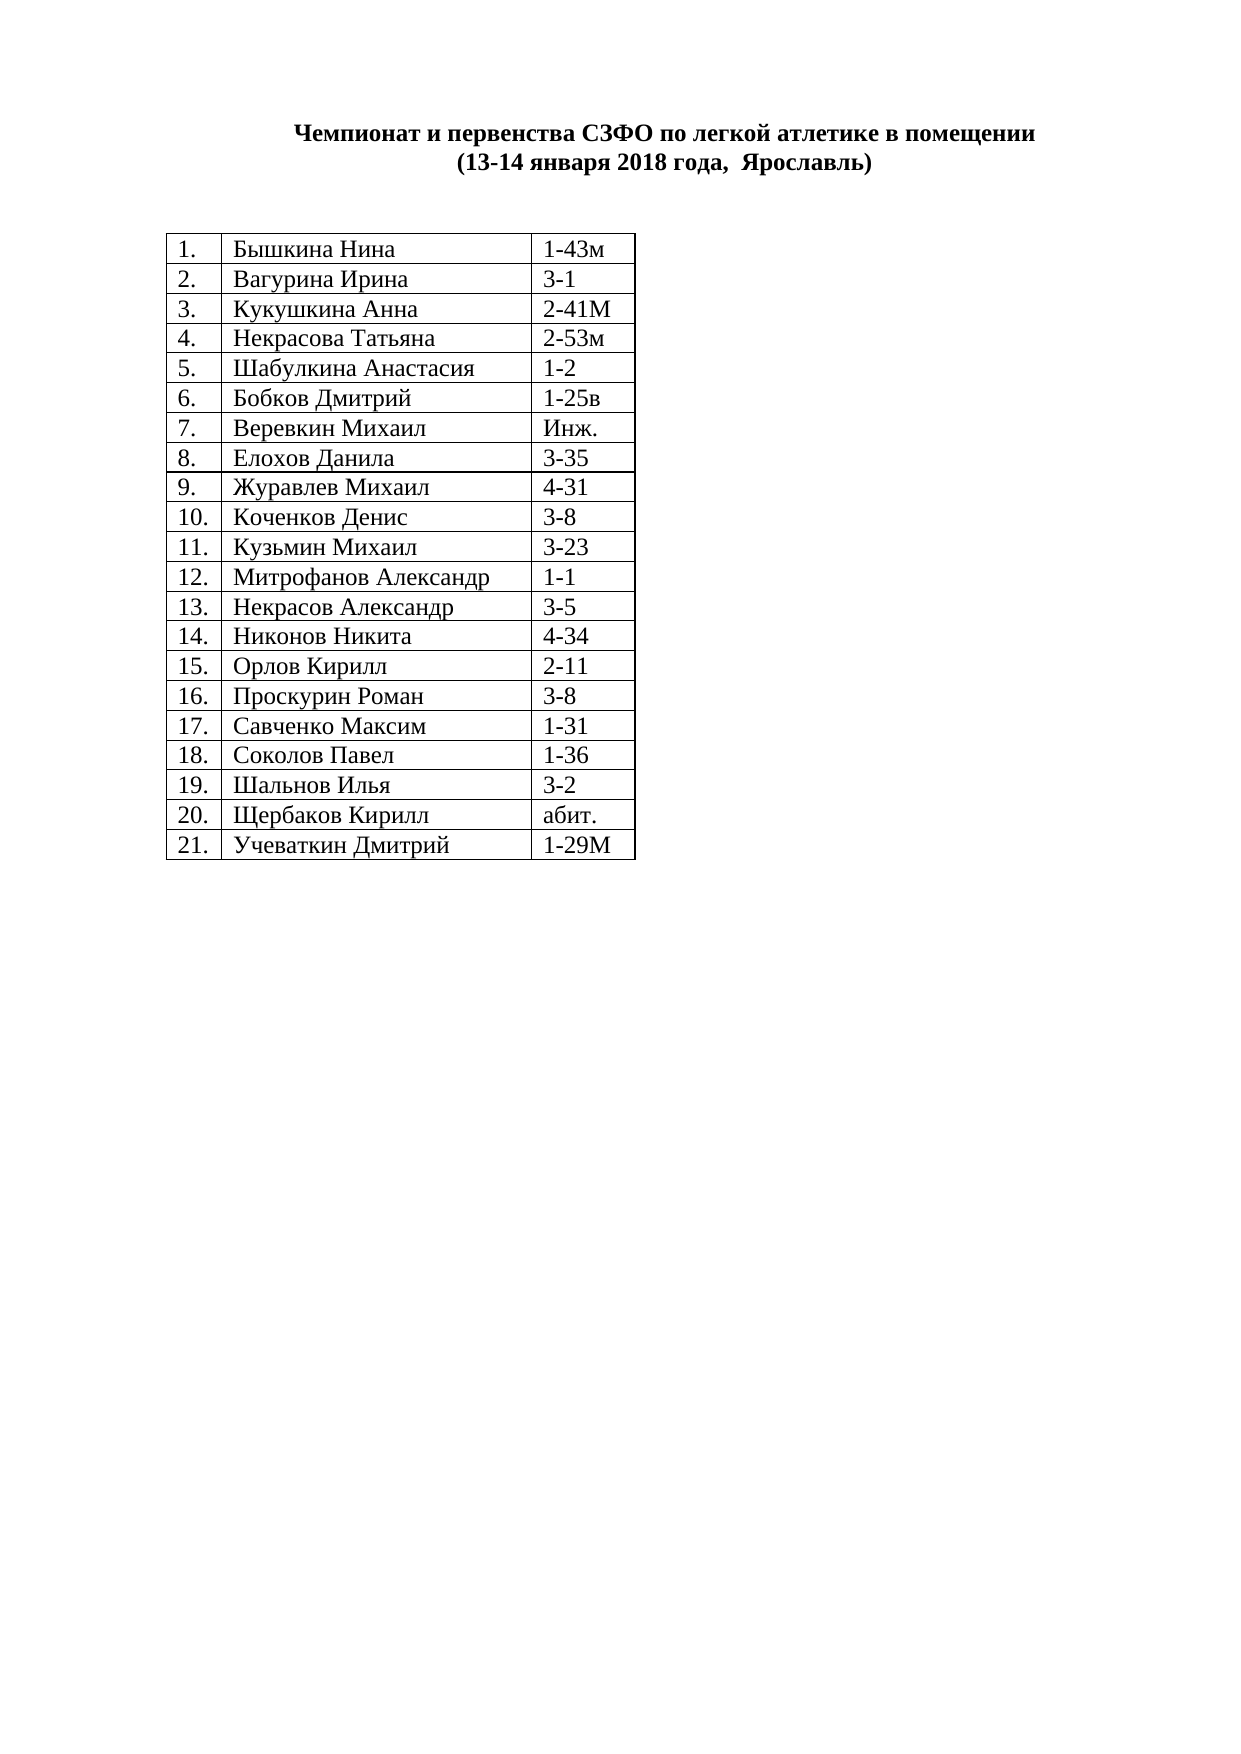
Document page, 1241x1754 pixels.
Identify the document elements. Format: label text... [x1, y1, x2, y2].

table_cell Некрасова Татьяна [222, 324, 531, 352]
table_cell [167, 711, 221, 739]
table_cell 1-25в [532, 383, 634, 412]
table_cell Коченков Денис [222, 502, 531, 531]
table_cell 3-23 [532, 532, 634, 561]
table_cell 1-29М [532, 830, 634, 859]
table_cell Савченко Максим [222, 711, 531, 739]
table_cell [167, 413, 221, 442]
table_cell 3-8 [532, 681, 634, 710]
table_cell [167, 264, 221, 293]
table_cell 3-2 [532, 770, 634, 799]
table_cell 3-35 [532, 443, 634, 471]
table_cell [167, 621, 221, 650]
table_header [167, 234, 221, 263]
table_cell Кузьмин Михаил [222, 532, 531, 561]
table_cell Бобков Дмитрий [222, 383, 531, 412]
table_cell 1-31 [532, 711, 634, 739]
table_cell абит. [532, 800, 634, 829]
table_cell Орлов Кирилл [222, 651, 531, 680]
table_cell Никонов Никита [222, 621, 531, 650]
table_cell [167, 562, 221, 591]
table_cell Некрасов Александр [222, 592, 531, 620]
table_cell [167, 741, 221, 769]
table_cell 3-8 [532, 502, 634, 531]
table_cell [167, 383, 221, 412]
table_cell [167, 800, 221, 829]
table_cell Елохов Данила [222, 443, 531, 471]
table_cell [167, 592, 221, 620]
table_cell [167, 651, 221, 680]
table_cell Соколов Павел [222, 741, 531, 769]
table_cell [167, 294, 221, 322]
table_cell Инж. [532, 413, 634, 442]
table_cell 4-34 [532, 621, 634, 650]
table_cell Проскурин Роман [222, 681, 531, 710]
table_cell Вагурина Ирина [222, 264, 531, 293]
table_cell Веревкин Михаил [222, 413, 531, 442]
table_cell Журавлев Михаил [222, 473, 531, 501]
table_cell 1-36 [532, 741, 634, 769]
table_cell 3-5 [532, 592, 634, 620]
table_cell 1-2 [532, 353, 634, 382]
table_cell 2-53м [532, 324, 634, 352]
table_cell [167, 473, 221, 501]
table_cell Шальнов Илья [222, 770, 531, 799]
table_cell Кукушкина Анна [222, 294, 531, 322]
table_cell Щербаков Кирилл [222, 800, 531, 829]
table_cell 2-11 [532, 651, 634, 680]
table_cell [167, 324, 221, 352]
table_cell 4-31 [532, 473, 634, 501]
table_cell [167, 830, 221, 859]
table_cell [167, 770, 221, 799]
text Чемпионат и первенства СЗФО по легкой атлетике в помещении [177, 118, 1152, 147]
table_cell 2-41М [532, 294, 634, 322]
table_cell [167, 681, 221, 710]
table_cell 3-1 [532, 264, 634, 293]
table_cell [167, 443, 221, 471]
table_header Бышкина Нина [222, 234, 531, 263]
table_cell Шабулкина Анастасия [222, 353, 531, 382]
table_cell Митрофанов Александр [222, 562, 531, 591]
table_cell [167, 353, 221, 382]
table_cell Учеваткин Дмитрий [222, 830, 531, 859]
table_cell [167, 502, 221, 531]
table_cell 1-1 [532, 562, 634, 591]
table_cell [167, 532, 221, 561]
text (13-14 января 2018 года, Ярославль) [177, 147, 1152, 176]
table_header 1-43м [532, 234, 634, 263]
